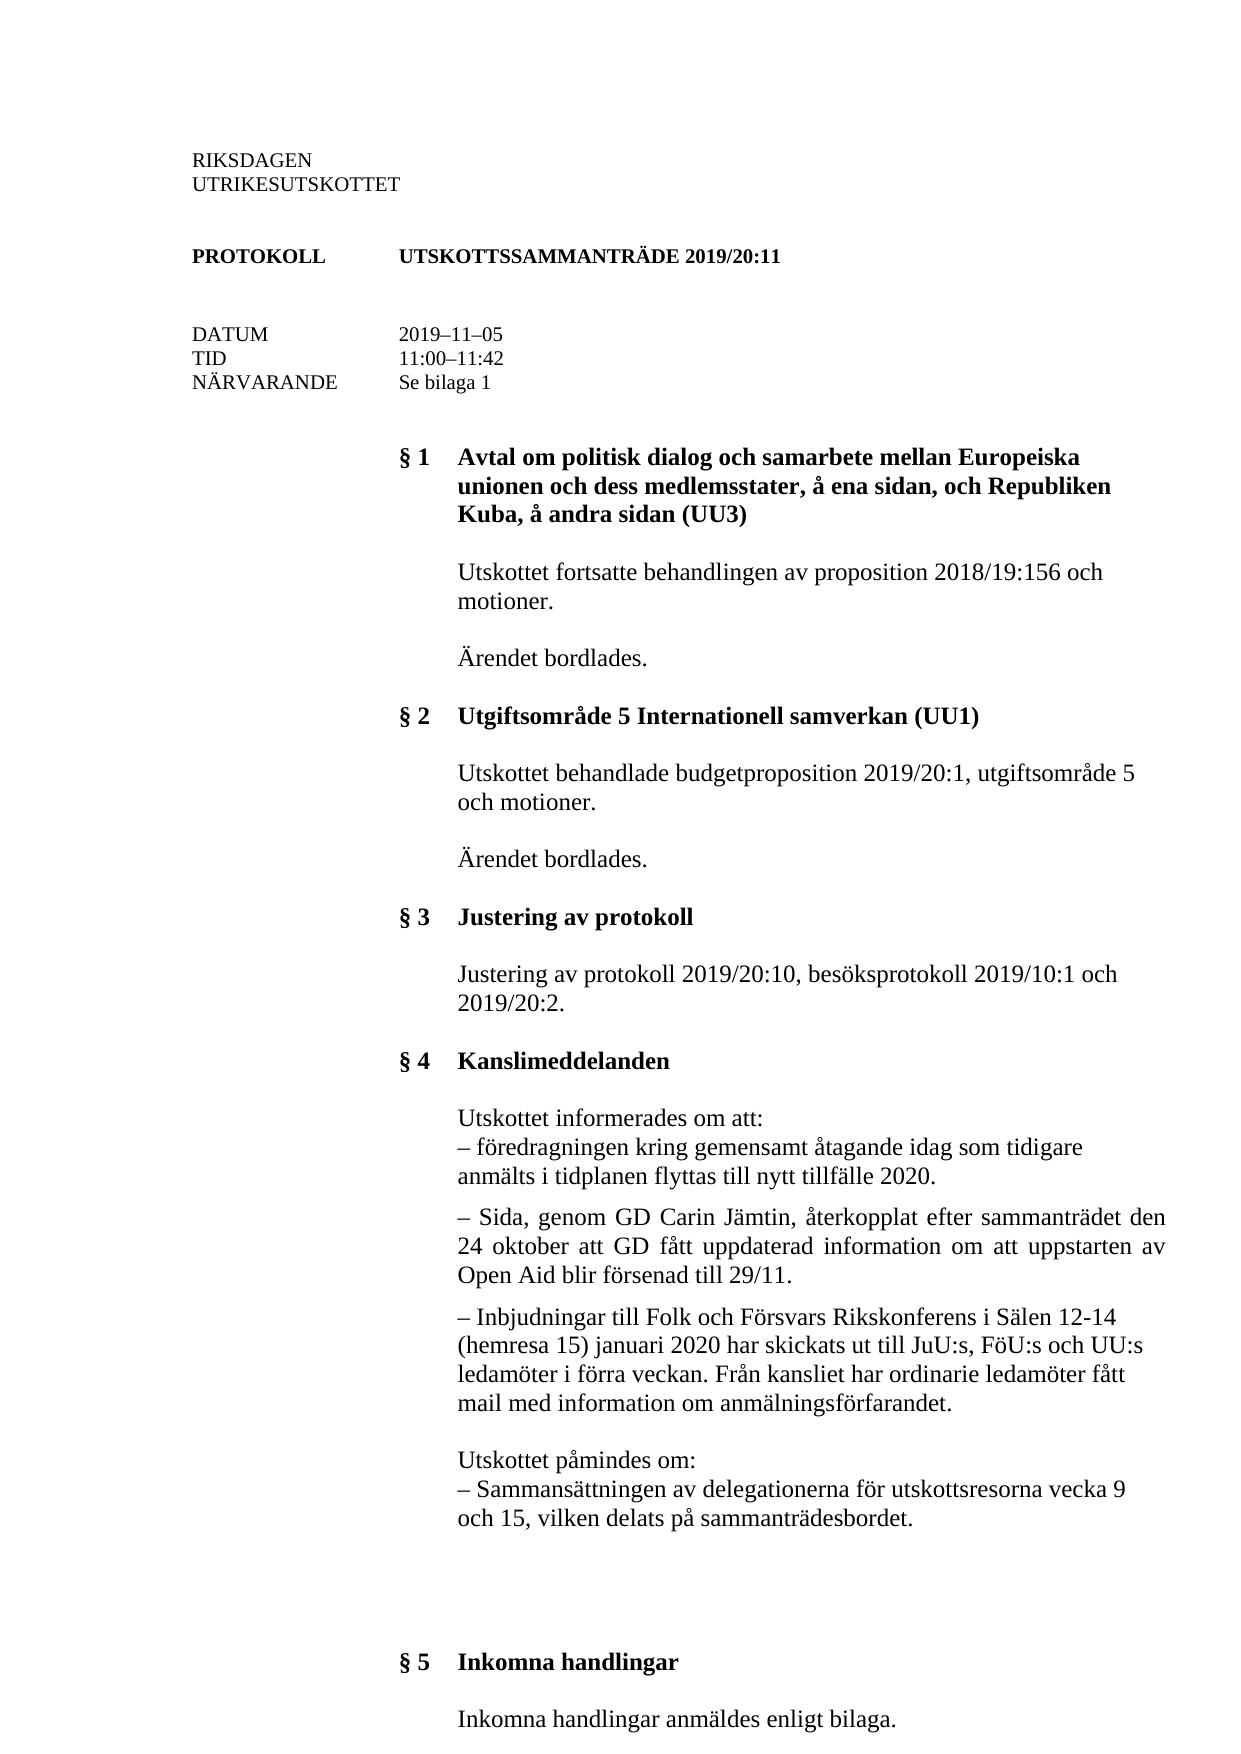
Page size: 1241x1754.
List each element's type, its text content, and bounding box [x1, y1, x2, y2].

table_cell TID [185, 346, 391, 370]
table_header § 1 [391, 442, 450, 701]
table_cell 11:00–11:42 [391, 346, 1064, 370]
table_header UTSKOTTSSAMMANTRÄDE 2019/20:11 [391, 244, 1064, 322]
table_header RIKSDAGEN UTRIKESUTSKOTTET [185, 148, 1137, 196]
table_cell § 5 [391, 1647, 450, 1748]
table_header PROTOKOLL [185, 244, 391, 322]
table_cell Se bilaga 1 [391, 370, 1064, 394]
table_cell § 3 [391, 902, 450, 1046]
table_cell Kanslimeddelanden Utskottet informerades om att: – föredragningen kring gemensamt åtagande idag som tidigare anmälts i tidplanen flyttas till nytt tillfälle 2020. – Sida, genom GD Carin Jämtin, återkopplat efter sammanträdet den 24 oktober att GD fått uppdaterad information om att uppstarten av Open Aid blir försenad till 29/11. – Inbjudningar till Folk och Försvars Rikskonferens i Sälen 12-14 (hemresa 15) januari 2020 har skickats ut till JuU:s, FöU:s och UU:s ledamöter i förra veckan. Från kansliet har ordinarie ledamöter fått mail med information om anmälningsförfarandet. Utskottet påmindes om: – Sammansättningen av delegationerna för utskottsresorna vecka 9 och 15, vilken delats på sammanträdesbordet. [450, 1046, 1174, 1647]
table_cell 2019–11–05 [391, 322, 1064, 346]
table_cell Justering av protokoll Justering av protokoll 2019/20:10, besöksprotokoll 2019/10:1 och 2019/20:2. [450, 902, 1174, 1046]
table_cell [450, 1647, 1174, 1748]
table_cell § 4 [391, 1046, 450, 1647]
table_header Avtal om politisk dialog och samarbete mellan Europeiska unionen och dess medlemsstater, å ena sidan, och Republiken Kuba, å andra sidan (UU3) Utskottet fortsatte behandlingen av proposition 2018/19:156 och motioner. Ärendet bordlades. [450, 442, 1174, 701]
table_cell § 2 [391, 701, 450, 902]
table_cell NÄRVARANDE [185, 370, 391, 394]
table_cell Utgiftsområde 5 Internationell samverkan (UU1) Utskottet behandlade budgetproposition 2019/20:1, utgiftsområde 5 och motioner. Ärendet bordlades. [450, 701, 1174, 902]
table_cell DATUM [185, 322, 391, 346]
